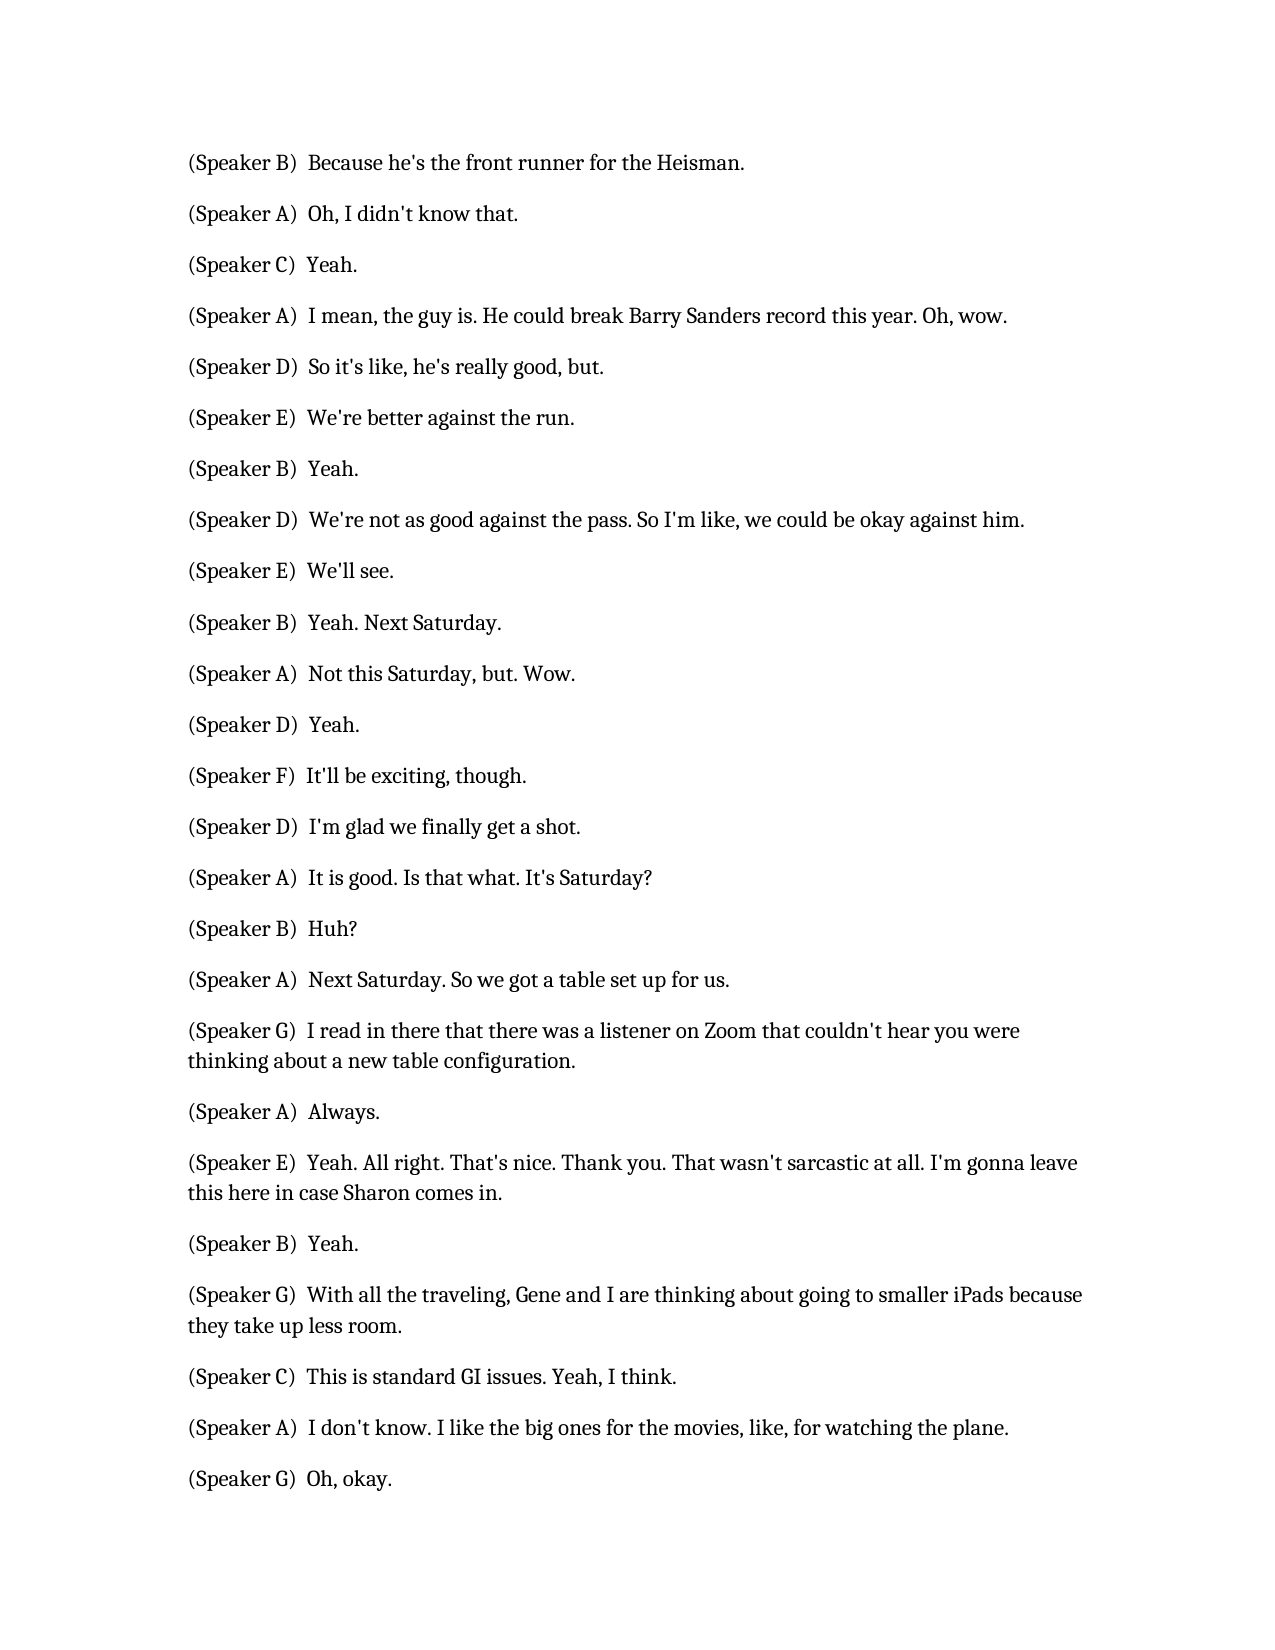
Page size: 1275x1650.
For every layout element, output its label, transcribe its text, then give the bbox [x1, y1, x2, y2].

text (Speaker D) Yeah. [187, 711, 1087, 738]
text (Speaker A) Not this Saturday, but. Wow. [187, 660, 1087, 687]
text (Speaker A) I mean, the guy is. He could break Barry Sanders record this year. Oh, wow. [187, 303, 1087, 329]
text (Speaker A) Always. [187, 1099, 1087, 1125]
text (Speaker E) Yeah. All right. That's nice. Thank you. That wasn't sarcastic at all. I'm gonna leave this here in case Sharon comes in. [187, 1150, 1087, 1207]
text (Speaker A) I don't know. I like the big ones for the movies, like, for watching the plane. [187, 1414, 1087, 1441]
text (Speaker F) It'll be exciting, though. [187, 762, 1087, 789]
text (Speaker A) Next Saturday. So we got a table set up for us. [187, 967, 1087, 993]
text (Speaker A) Oh, I didn't know that. [187, 201, 1087, 227]
text (Speaker B) Huh? [187, 916, 1087, 942]
text (Speaker B) Yeah. [187, 456, 1087, 483]
text (Speaker B) Because he's the front runner for the Heisman. [187, 150, 1087, 176]
text (Speaker B) Yeah. Next Saturday. [187, 609, 1087, 636]
text (Speaker G) With all the traveling, Gene and I are thinking about going to smaller iPads because they take up less room. [187, 1282, 1087, 1339]
text (Speaker D) We're not as good against the pass. So I'm like, we could be okay against him. [187, 507, 1087, 534]
text (Speaker C) Yeah. [187, 252, 1087, 278]
text (Speaker D) I'm glad we finally get a shot. [187, 813, 1087, 840]
text (Speaker G) Oh, okay. [187, 1466, 1087, 1492]
text (Speaker D) So it's like, he's really good, but. [187, 354, 1087, 381]
text (Speaker A) It is good. Is that what. It's Saturday? [187, 864, 1087, 891]
text (Speaker E) We're better against the run. [187, 405, 1087, 432]
text (Speaker C) This is standard GI issues. Yeah, I think. [187, 1363, 1087, 1390]
text (Speaker G) I read in there that there was a listener on Zoom that couldn't hear you were thinking about a new table configuration. [187, 1018, 1087, 1074]
text (Speaker E) We'll see. [187, 558, 1087, 585]
text (Speaker B) Yeah. [187, 1231, 1087, 1258]
